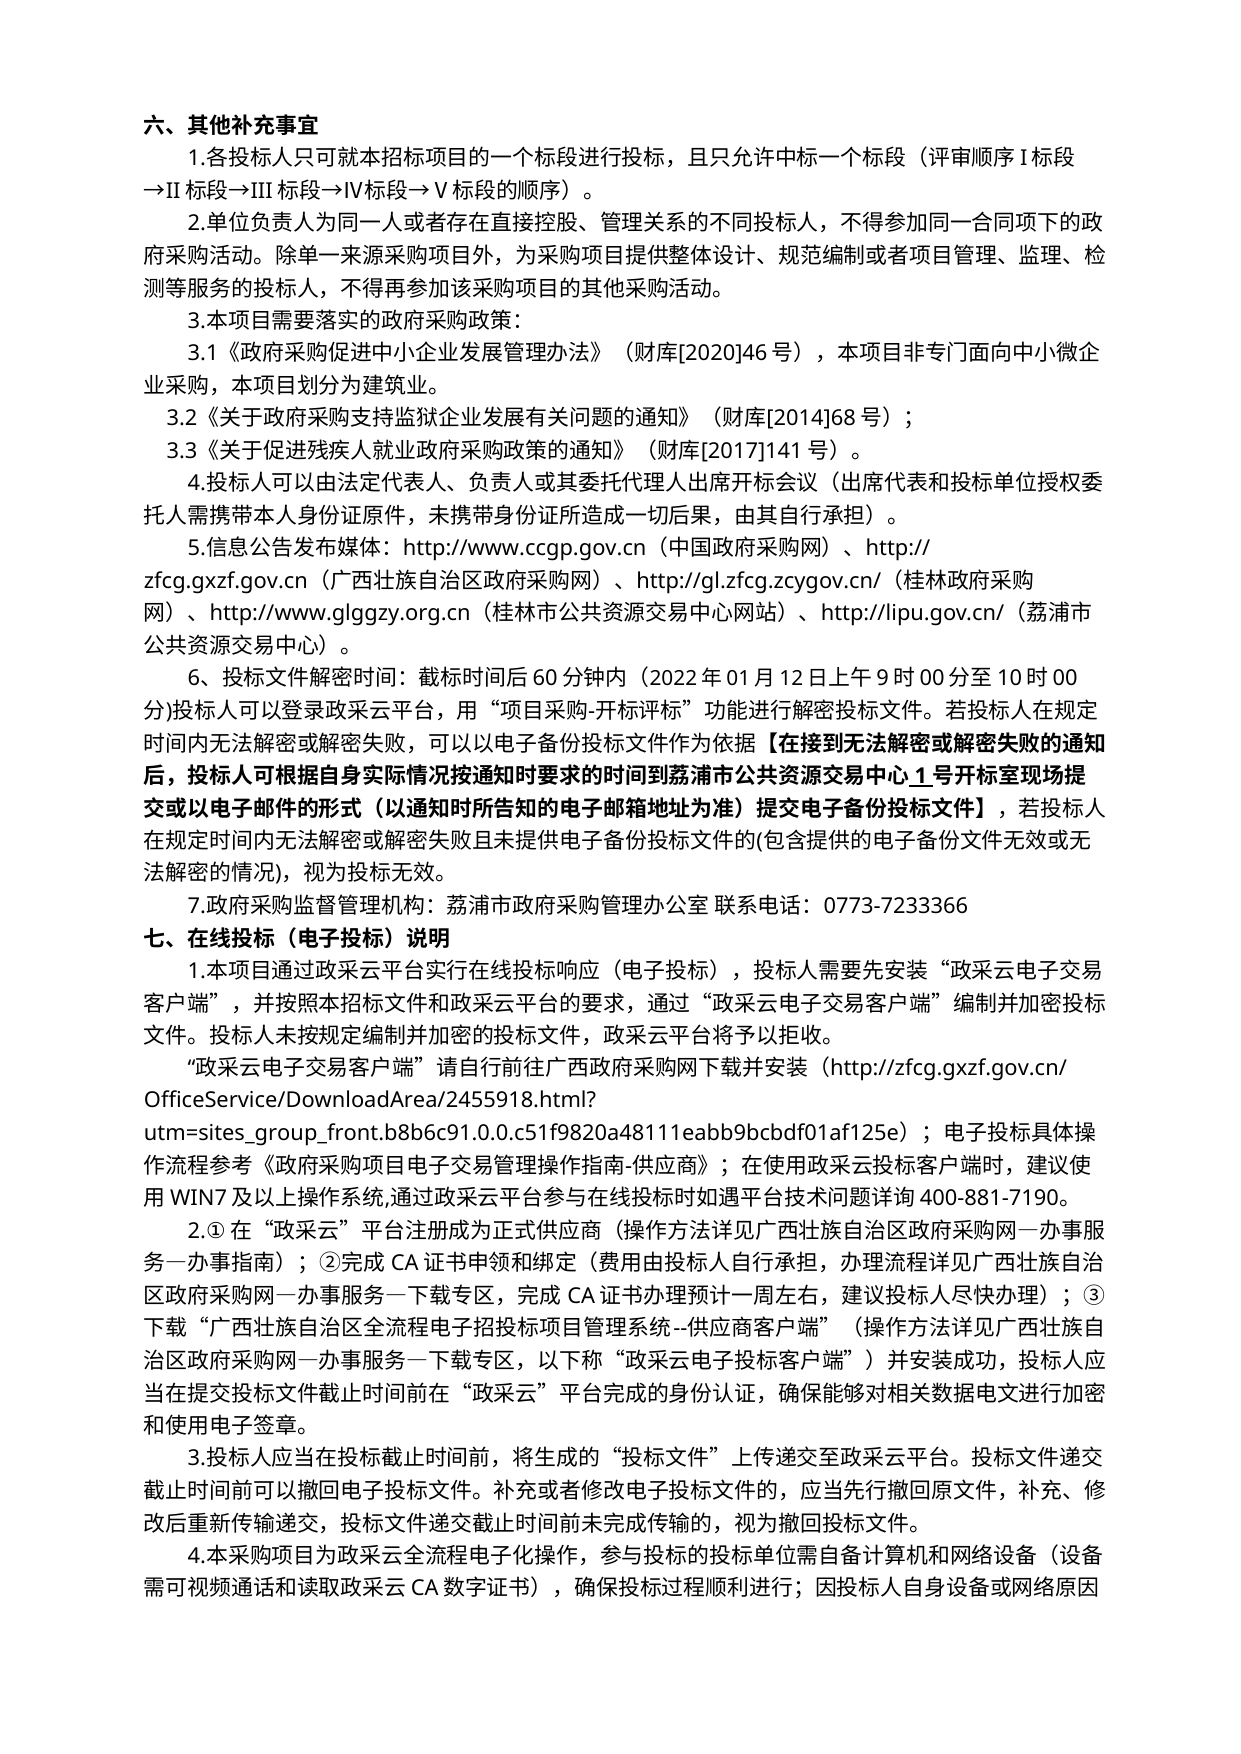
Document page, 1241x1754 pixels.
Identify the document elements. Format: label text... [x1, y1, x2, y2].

text 2.①在“政采云”平台注册成为正式供应商（操作方法详见广西壮族自治区政府采购网—办事服务—办事指南）；②完成CA证书申领和绑定（费用由投标人自行承担，办理流程详见广西壮族自治区政府采购网—办事服务—下载专区，完成CA证书办理预计一周左右，建议投标人尽快办理）；③下载“广西壮族自治区全流程电子招投标项目管理系统--供应商客户端”（操作方法详见广西壮族自治区政府采购网—办事服务—下载专区，以下称“政采云电子投标客户端”）并安装成功，投标人应当在提交投标文件截止时间前在“政采云”平台完成的身份认证，确保能够对相关数据电文进行加密和使用电子签章。 [144, 1213, 1106, 1440]
text 1.本项目通过政采云平台实行在线投标响应（电子投标），投标人需要先安装“政采云电子交易客户端”，并按照本招标文件和政采云平台的要求，通过“政采云电子交易客户端”编制并加密投标文件。投标人未按规定编制并加密的投标文件，政采云平台将予以拒收。 [144, 953, 1106, 1050]
text 七、在线投标（电子投标）说明 [144, 920, 1106, 953]
text 3.本项目需要落实的政府采购政策： [144, 303, 1106, 335]
text 4.投标人可以由法定代表人、负责人或其委托代理人出席开标会议（出席代表和投标单位授权委托人需携带本人身份证原件，未携带身份证所造成一切后果，由其自行承担）。 [144, 465, 1106, 530]
text 六、其他补充事宜 [144, 108, 1106, 140]
text 5.信息公告发布媒体：http://www.ccgp.gov.cn（中国政府采购网）、http://zfcg.gxzf.gov.cn（广西壮族自治区政府采购网）、http://gl.zfcg.zcygov.cn/（桂林政府采购网）、http://www.glggzy.org.cn（桂林市公共资源交易中心网站）、http://lipu.gov.cn/（荔浦市公共资源交易中心）。 [144, 530, 1106, 660]
text 3.1《政府采购促进中小企业发展管理办法》（财库[2020]46号），本项目非专门面向中小微企业采购，本项目划分为建筑业。 3.2《关于政府采购支持监狱企业发展有关问题的通知》（财库[2014]68号）； 3.3《关于促进残疾人就业政府采购政策的通知》（财库[2017]141号）。 [144, 335, 1106, 465]
text 6、投标文件解密时间：截标时间后60分钟内（2022年01月12日上午9时00分至10时00分)投标人可以登录政采云平台，用“项目采购-开标评标”功能进行解密投标文件。若投标人在规定时间内无法解密或解密失败，可以以电子备份投标文件作为依据【在接到无法解密或解密失败的通知后，投标人可根据自身实际情况按通知时要求的时间到荔浦市公共资源交易中心 1 号开标室现场提交或以电子邮件的形式（以通知时所告知的电子邮箱地址为准）提交电子备份投标文件】，若投标人在规定时间内无法解密或解密失败且未提供电子备份投标文件的(包含提供的电子备份文件无效或无法解密的情况)，视为投标无效。 [144, 660, 1106, 888]
text 7.政府采购监督管理机构：荔浦市政府采购管理办公室 联系电话：0773-7233366 [144, 888, 1106, 920]
text 1.各投标人只可就本招标项目的一个标段进行投标，且只允许中标一个标段（评审顺序I标段→II标段→III标段→Ⅳ标段→Ⅴ标段的顺序）。 [144, 140, 1106, 205]
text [144, 1538, 1106, 1603]
text 2.单位负责人为同一人或者存在直接控股、管理关系的不同投标人，不得参加同一合同项下的政府采购活动。除单一来源采购项目外，为采购项目提供整体设计、规范编制或者项目管理、监理、检测等服务的投标人，不得再参加该采购项目的其他采购活动。 [144, 205, 1106, 303]
text 3.投标人应当在投标截止时间前，将生成的“投标文件”上传递交至政采云平台。投标文件递交截止时间前可以撤回电子投标文件。补充或者修改电子投标文件的，应当先行撤回原文件，补充、修改后重新传输递交，投标文件递交截止时间前未完成传输的，视为撤回投标文件。 [144, 1440, 1106, 1538]
text “政采云电子交易客户端”请自行前往广西政府采购网下载并安装（http://zfcg.gxzf.gov.cn/OfficeService/DownloadArea/2455918.html?utm=sites_group_front.b8b6c91.0.0.c51f9820a48111eabb9bcbdf01af125e）；电子投标具体操作流程参考《政府采购项目电子交易管理操作指南-供应商》；在使用政采云投标客户端时，建议使用WIN7及以上操作系统,通过政采云平台参与在线投标时如遇平台技术问题详询400-881-7190。 [144, 1050, 1106, 1213]
